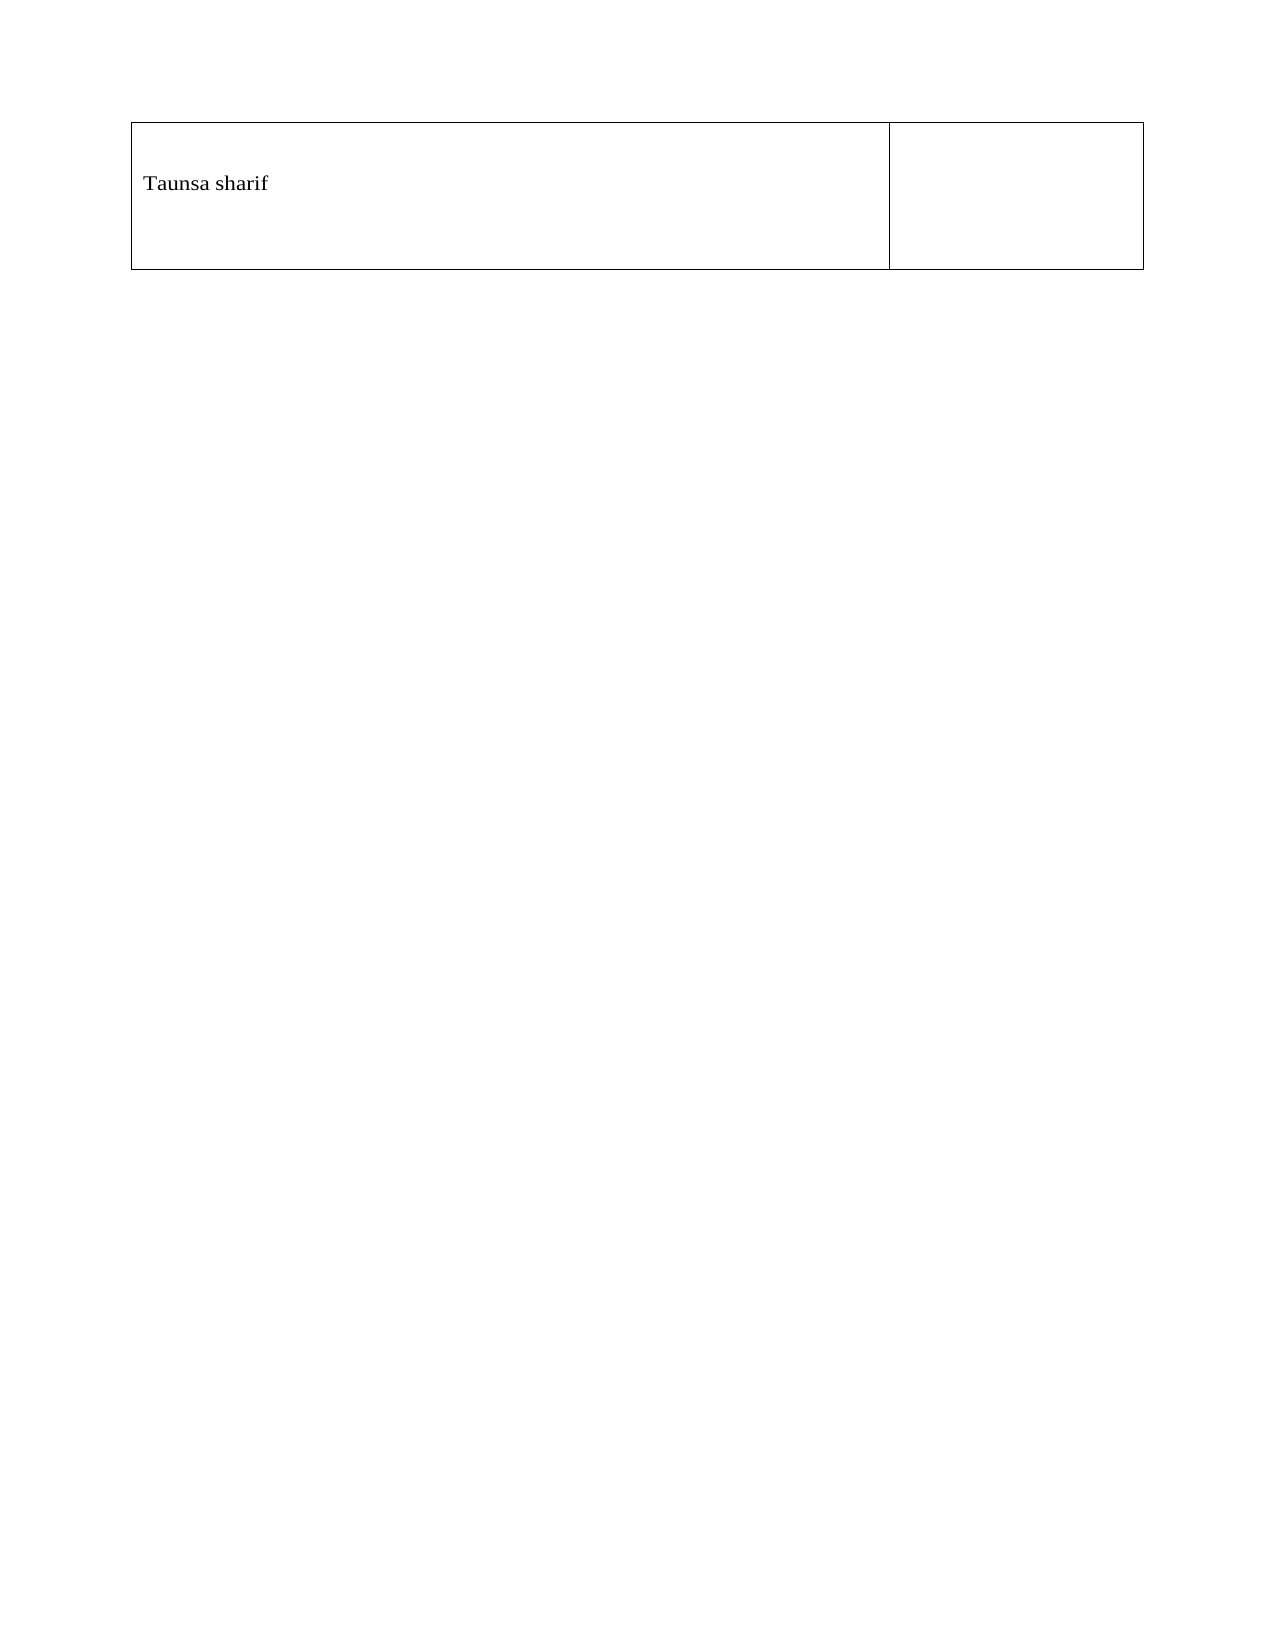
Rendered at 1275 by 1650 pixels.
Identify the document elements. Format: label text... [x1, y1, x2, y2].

table_cell [890, 123, 1143, 269]
table_cell Taunsa sharif [132, 123, 889, 269]
